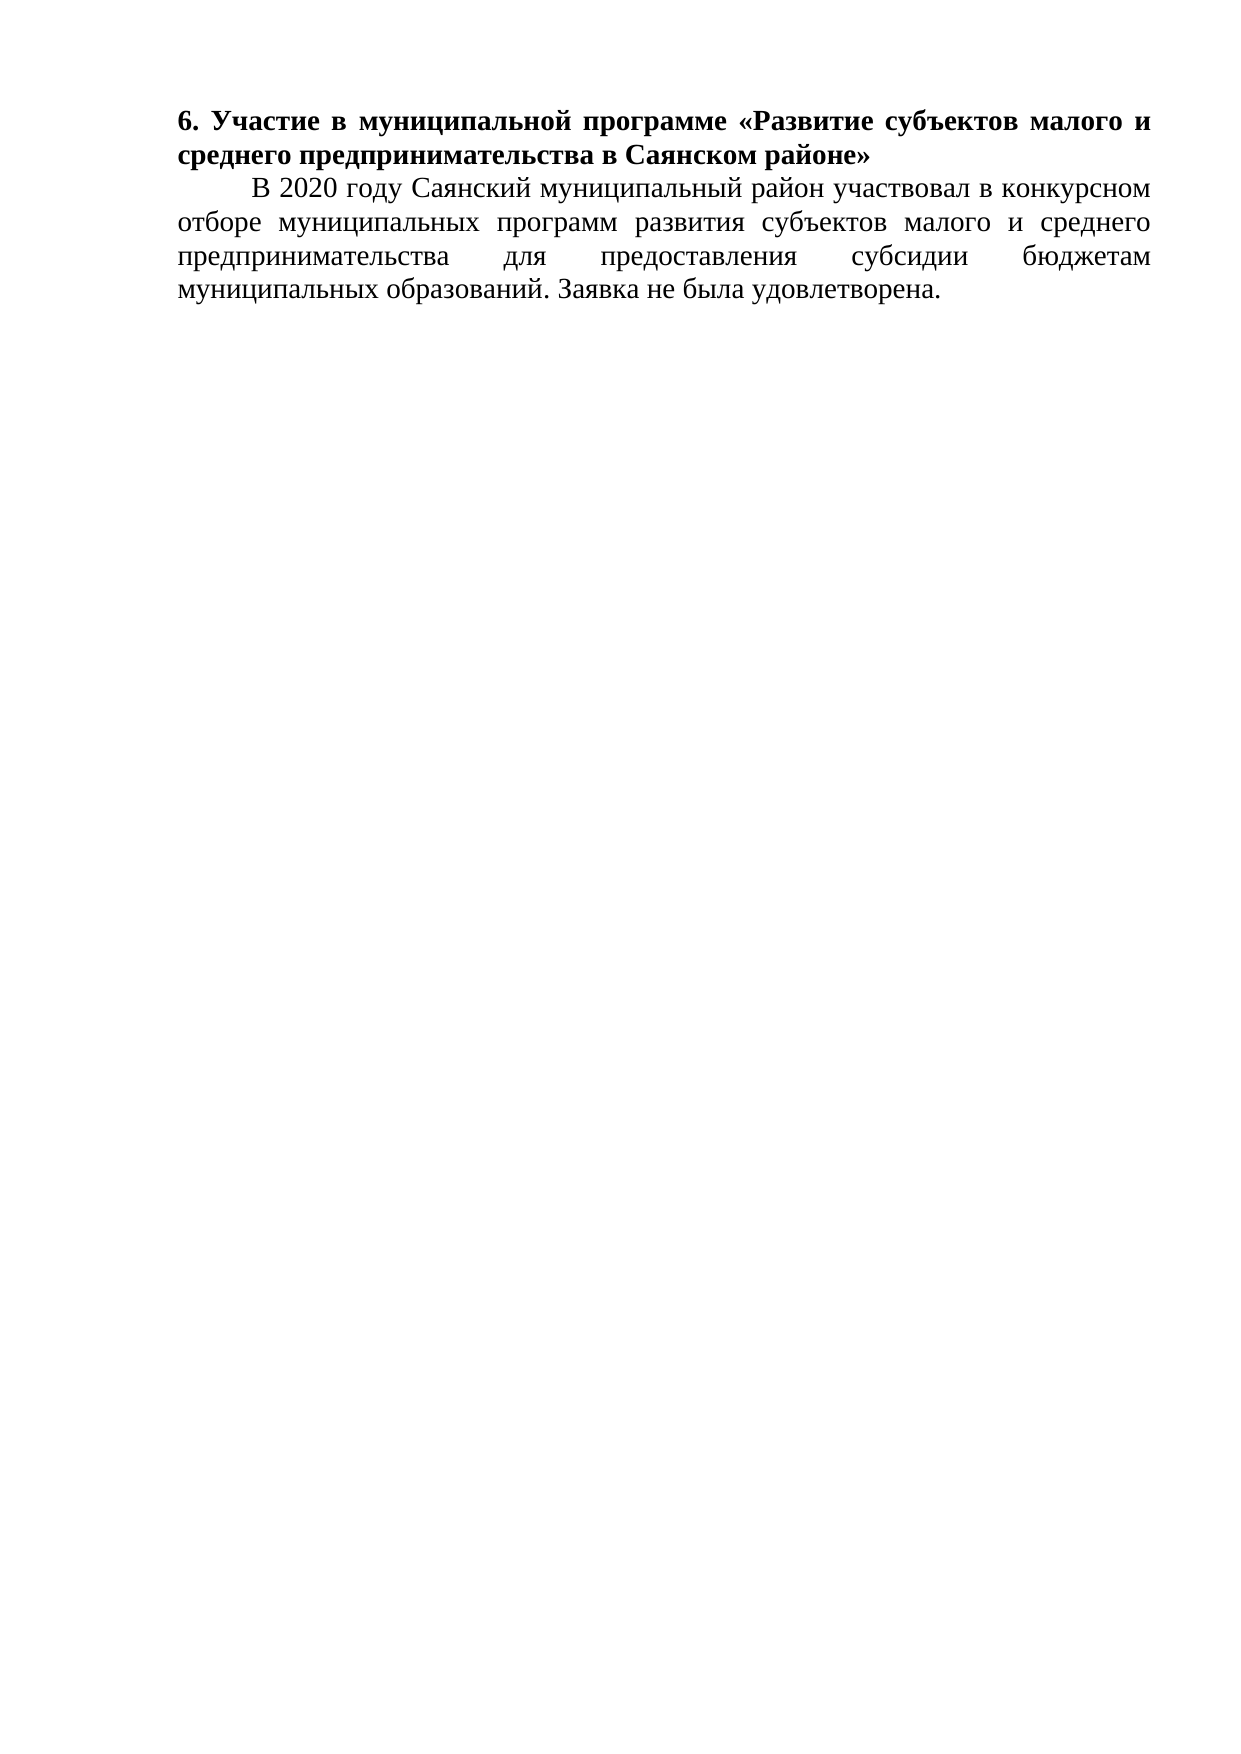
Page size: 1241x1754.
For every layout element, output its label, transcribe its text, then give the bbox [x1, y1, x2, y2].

text В 2020 году Саянский муниципальный район участвовал в конкурсном отборе муниципальных программ развития субъектов малого и среднего предпринимательства для предоставления субсидии бюджетам муниципальных образований. Заявка не была удовлетворена. [177, 171, 1152, 305]
title 6. Участие в муниципальной программе «Развитие субъектов малого и среднего предпринимательства в Саянском районе» [177, 103, 1152, 171]
